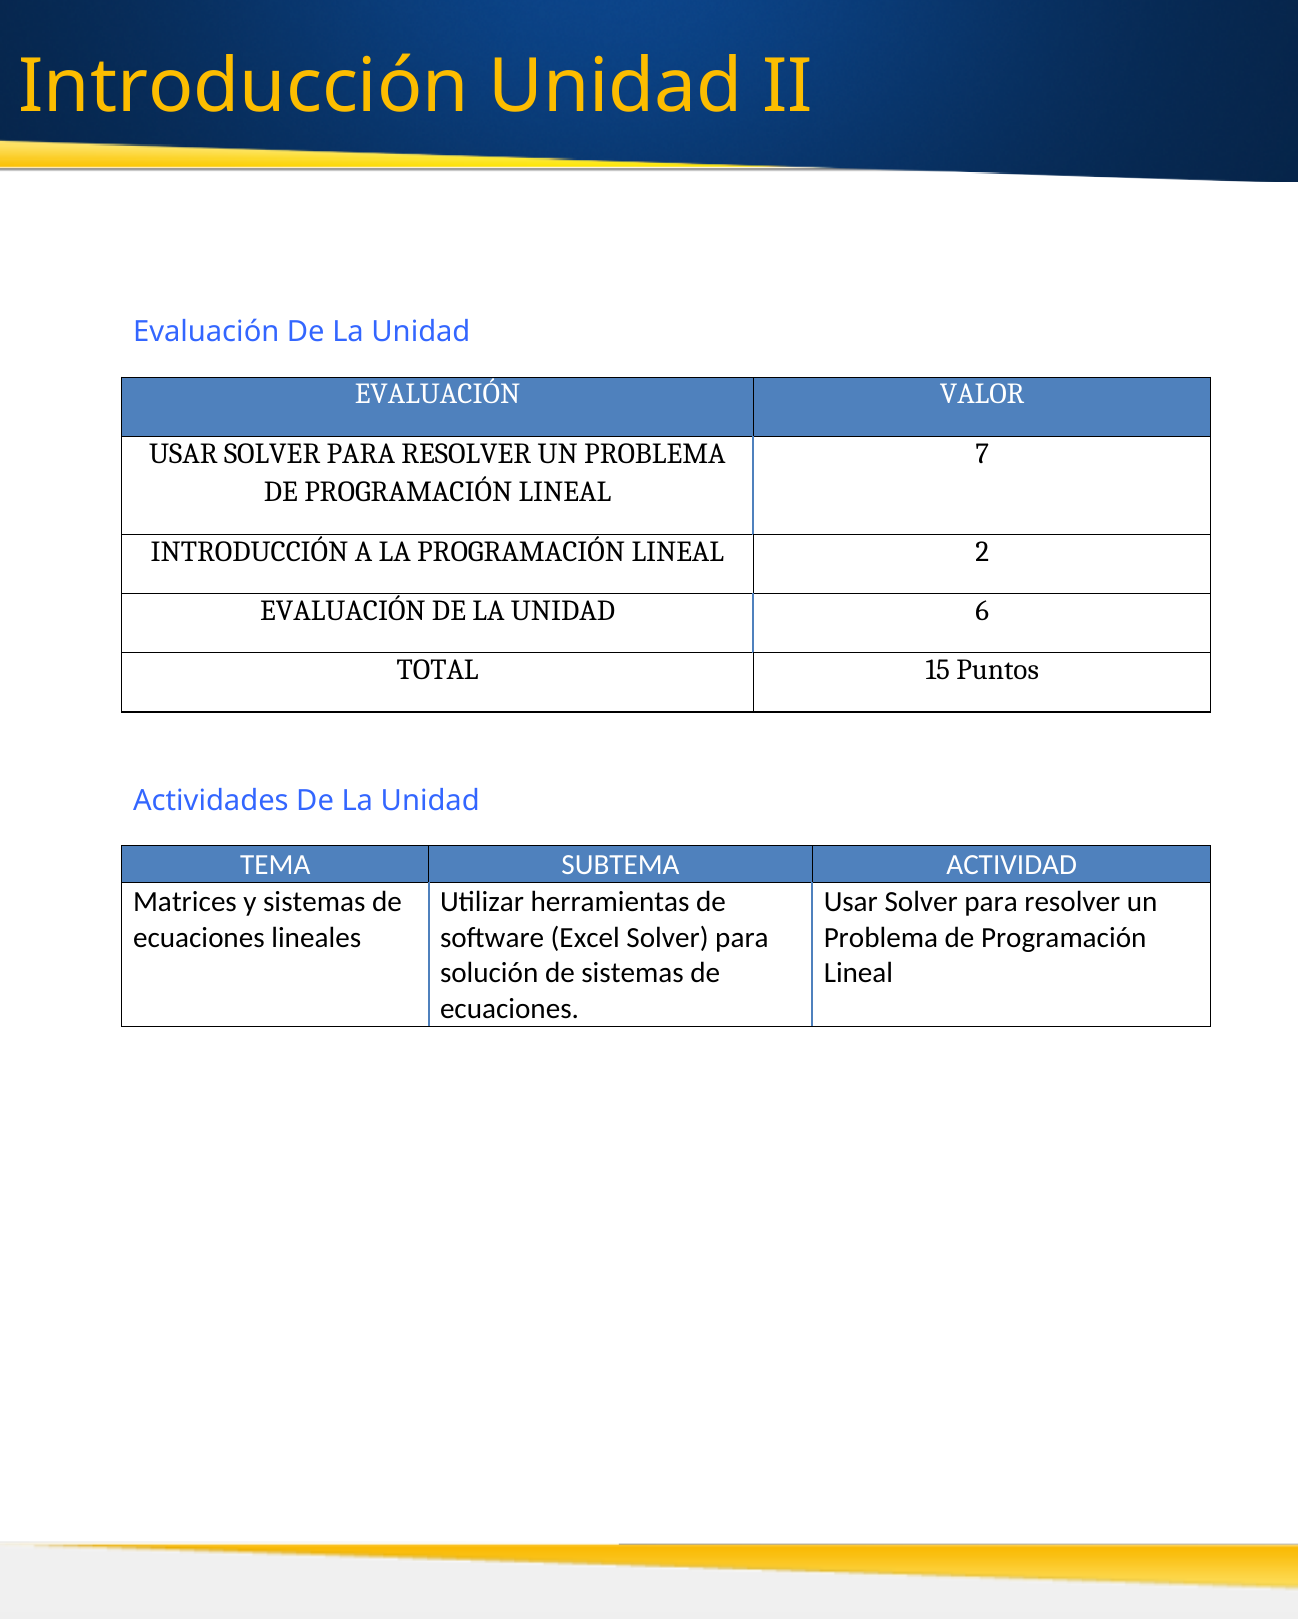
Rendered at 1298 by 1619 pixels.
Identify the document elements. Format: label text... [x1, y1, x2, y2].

table_cell INTRODUCCIÓN A LA PROGRAMACIÓN LINEAL [122, 535, 753, 593]
table_header SUBTEMA [429, 846, 812, 882]
table_cell TOTAL [122, 653, 753, 711]
table_cell Usar Solver para resolver un Problema de Programación Lineal [813, 883, 1210, 1026]
table_header TEMA [122, 846, 428, 882]
text Actividades De La Unidad [133, 779, 1219, 819]
table_cell 7 [754, 437, 1210, 534]
table_cell 2 [754, 535, 1210, 593]
table_cell Utilizar herramientas de software (Excel Solver) para solución de sistemas de ecuaciones. [430, 883, 811, 1026]
table_cell 6 [754, 594, 1210, 652]
table_cell 15 Puntos [754, 653, 1210, 711]
table_cell USAR SOLVER PARA RESOLVER UN PROBLEMA DE PROGRAMACIÓN LINEAL [122, 437, 752, 534]
table_header VALOR [754, 378, 1210, 436]
table_header ACTIVIDAD [813, 846, 1210, 882]
text Evaluación De La Unidad [133, 310, 1219, 350]
table_cell EVALUACIÓN DE LA UNIDAD [122, 594, 752, 652]
table_cell Matrices y sistemas de ecuaciones lineales [122, 883, 428, 1026]
table_header EVALUACIÓN [122, 378, 753, 436]
